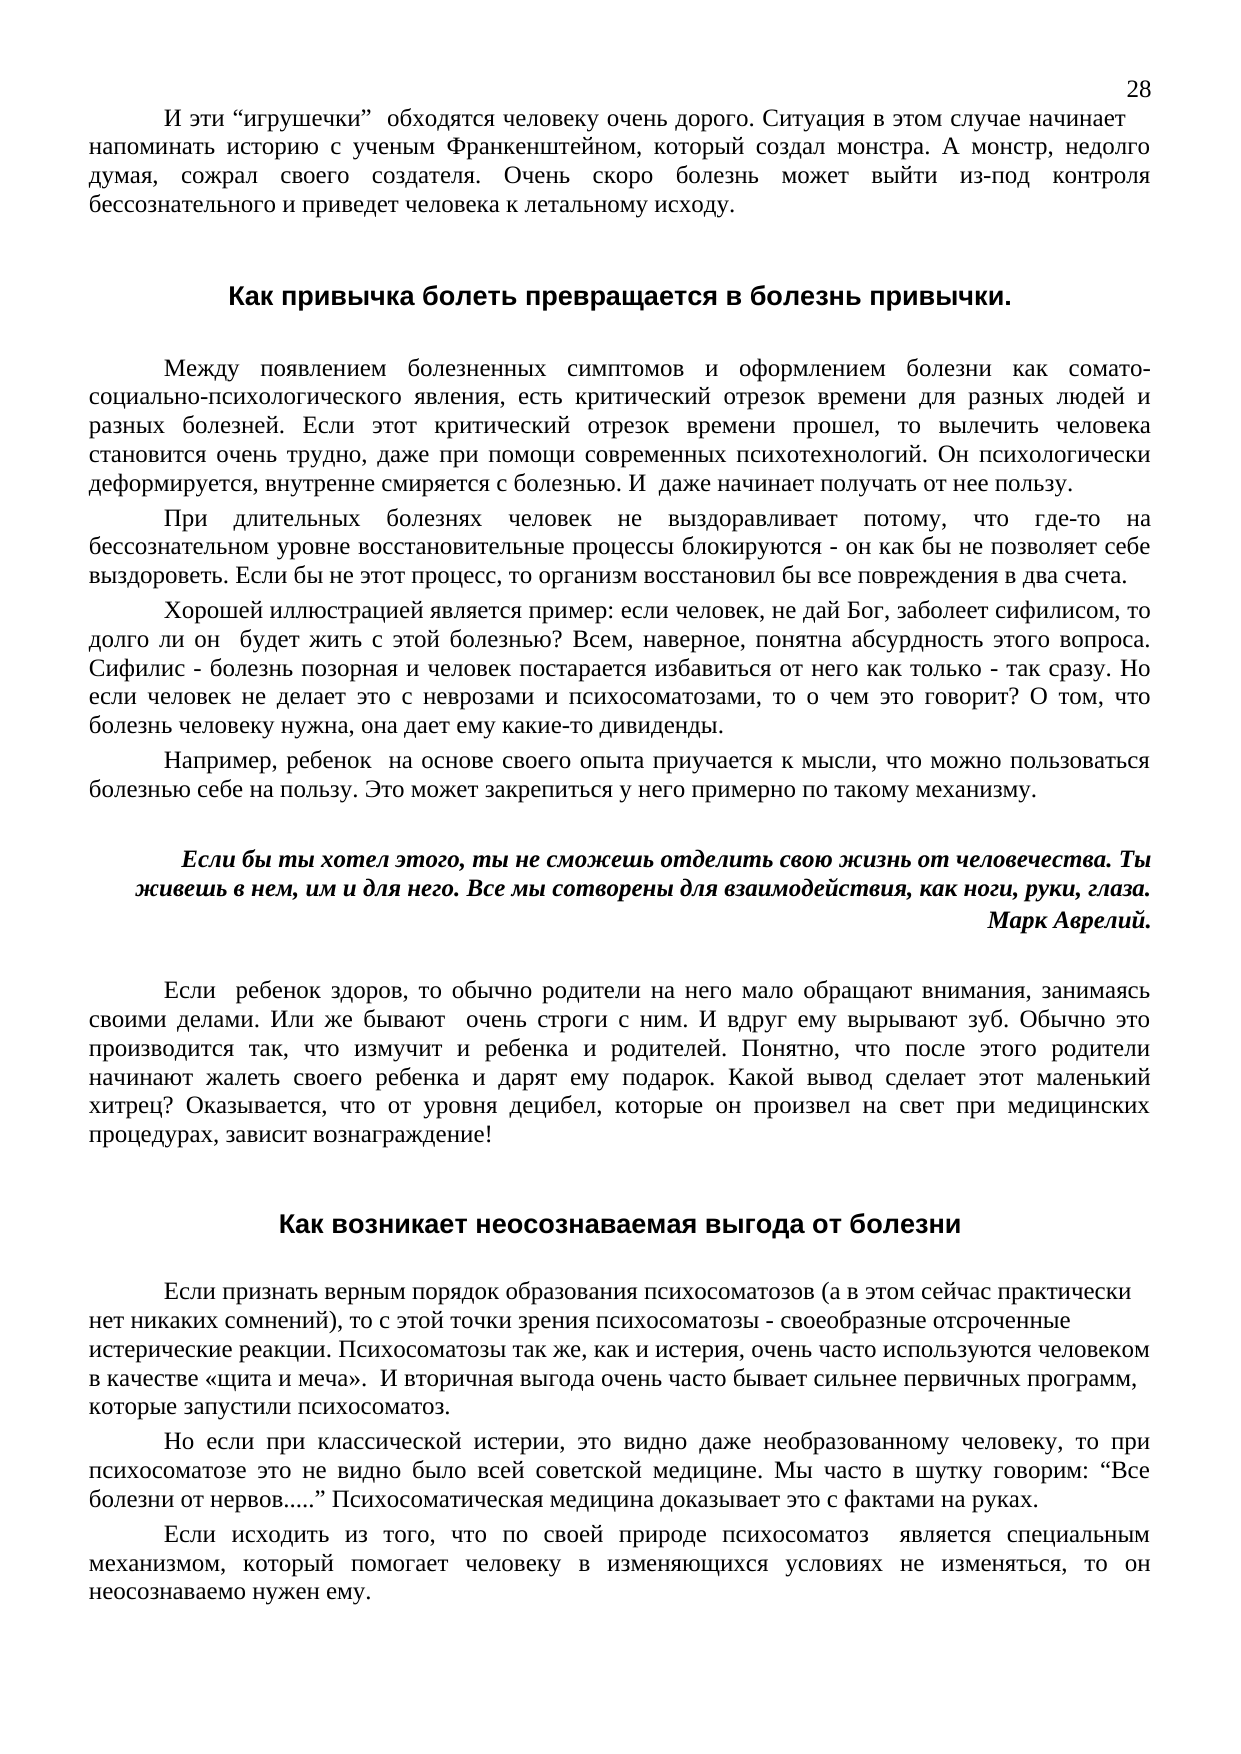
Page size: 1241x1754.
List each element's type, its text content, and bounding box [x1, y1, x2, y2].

text Например, ребенок на основе своего опыта приучается к мысли, что можно пользоваться болезнью себе на пользу. Это может закрепиться у него примерно по такому механизму. [89, 745, 1152, 803]
subtitle Как привычка болеть превращается в болезнь привычки. [89, 280, 1152, 311]
text Хорошей иллюстрацией является пример: если человек, не дай Бог, заболеет сифилисом, то долго ли он будет жить с этой болезнью? Всем, наверное, понятна абсурдность этого вопроса. Сифилис - болезнь позорная и человек постарается избавиться от него как только - так сразу. Но если человек не делает это с неврозами и психосоматозами, то о чем это говорит? О том, что болезнь человеку нужна, она дает ему какие-то дивиденды. [89, 595, 1152, 739]
text Если исходить из того, что по своей природе психосоматоз является специальным механизмом, который помогает человеку в изменяющихся условиях не изменяться, то он неосознаваемо нужен ему. [89, 1519, 1152, 1605]
text И эти “игрушечки” обходятся человеку очень дорого. Ситуация в этом случае начинает напоминать историю с ученым Франкенштейном, который создал монстра. А монстр, недолго думая, сожрал своего создателя. Очень скоро болезнь может выйти из-под контроля бессознательного и приведет человека к летальному исходу. [89, 103, 1152, 218]
text При длительных болезнях человек не выздоравливает потому, что где-то на бессознательном уровне восстановительные процессы блокируются - он как бы не позволяет себе выздороветь. Если бы не этот процесс, то организм восстановил бы все повреждения в два счета. [89, 503, 1152, 589]
text Если признать верным порядок образования психосоматозов (а в этом сейчас практически нет никаких сомнений), то с этой точки зрения психосоматозы - своеобразные отсроченные истерические реакции. Психосоматозы так же, как и истерия, очень часто используются человеком в качестве «щита и меча». И вторичная выгода очень часто бывает сильнее первичных программ, которые запустили психосоматоз. [89, 1276, 1152, 1420]
subtitle Как возникает неосознаваемая выгода от болезни [89, 1208, 1152, 1239]
text Но если при классической истерии, это видно даже необразованному человеку, то при психосоматозе это не видно было всей советской медицине. Мы часто в шутку говорим: “Все болезни от нервов.....” Психосоматическая медицина доказывает это с фактами на руках. [89, 1426, 1152, 1513]
text Если бы ты хотел этого, ты не сможешь отделить свою жизнь от человечества. Ты живешь в нем, им и для него. Все мы сотворены для взаимодействия, как ноги, руки, глаза. [89, 844, 1152, 901]
text Между появлением болезненных симптомов и оформлением болезни как сомато-социально-психологического явления, есть критический отрезок времени для разных людей и разных болезней. Если этот критический отрезок времени прошел, то вылечить человека становится очень трудно, даже при помощи современных психотехнологий. Он психологически деформируется, внутренне смиряется с болезнью. И даже начинает получать от нее пользу. [89, 353, 1152, 496]
text Если ребенок здоров, то обычно родители на него мало обращают внимания, занимаясь своими делами. Или же бывают очень строги с ним. И вдруг ему вырывают зуб. Обычно это производится так, что измучит и ребенка и родителей. Понятно, что после этого родители начинают жалеть своего ребенка и дарят ему подарок. Какой вывод сделает этот маленький хитрец? Оказывается, что от уровня децибел, которые он произвел на свет при медицинских процедурах, зависит вознаграждение! [89, 976, 1152, 1148]
text Марк Аврелий. [89, 906, 1152, 934]
